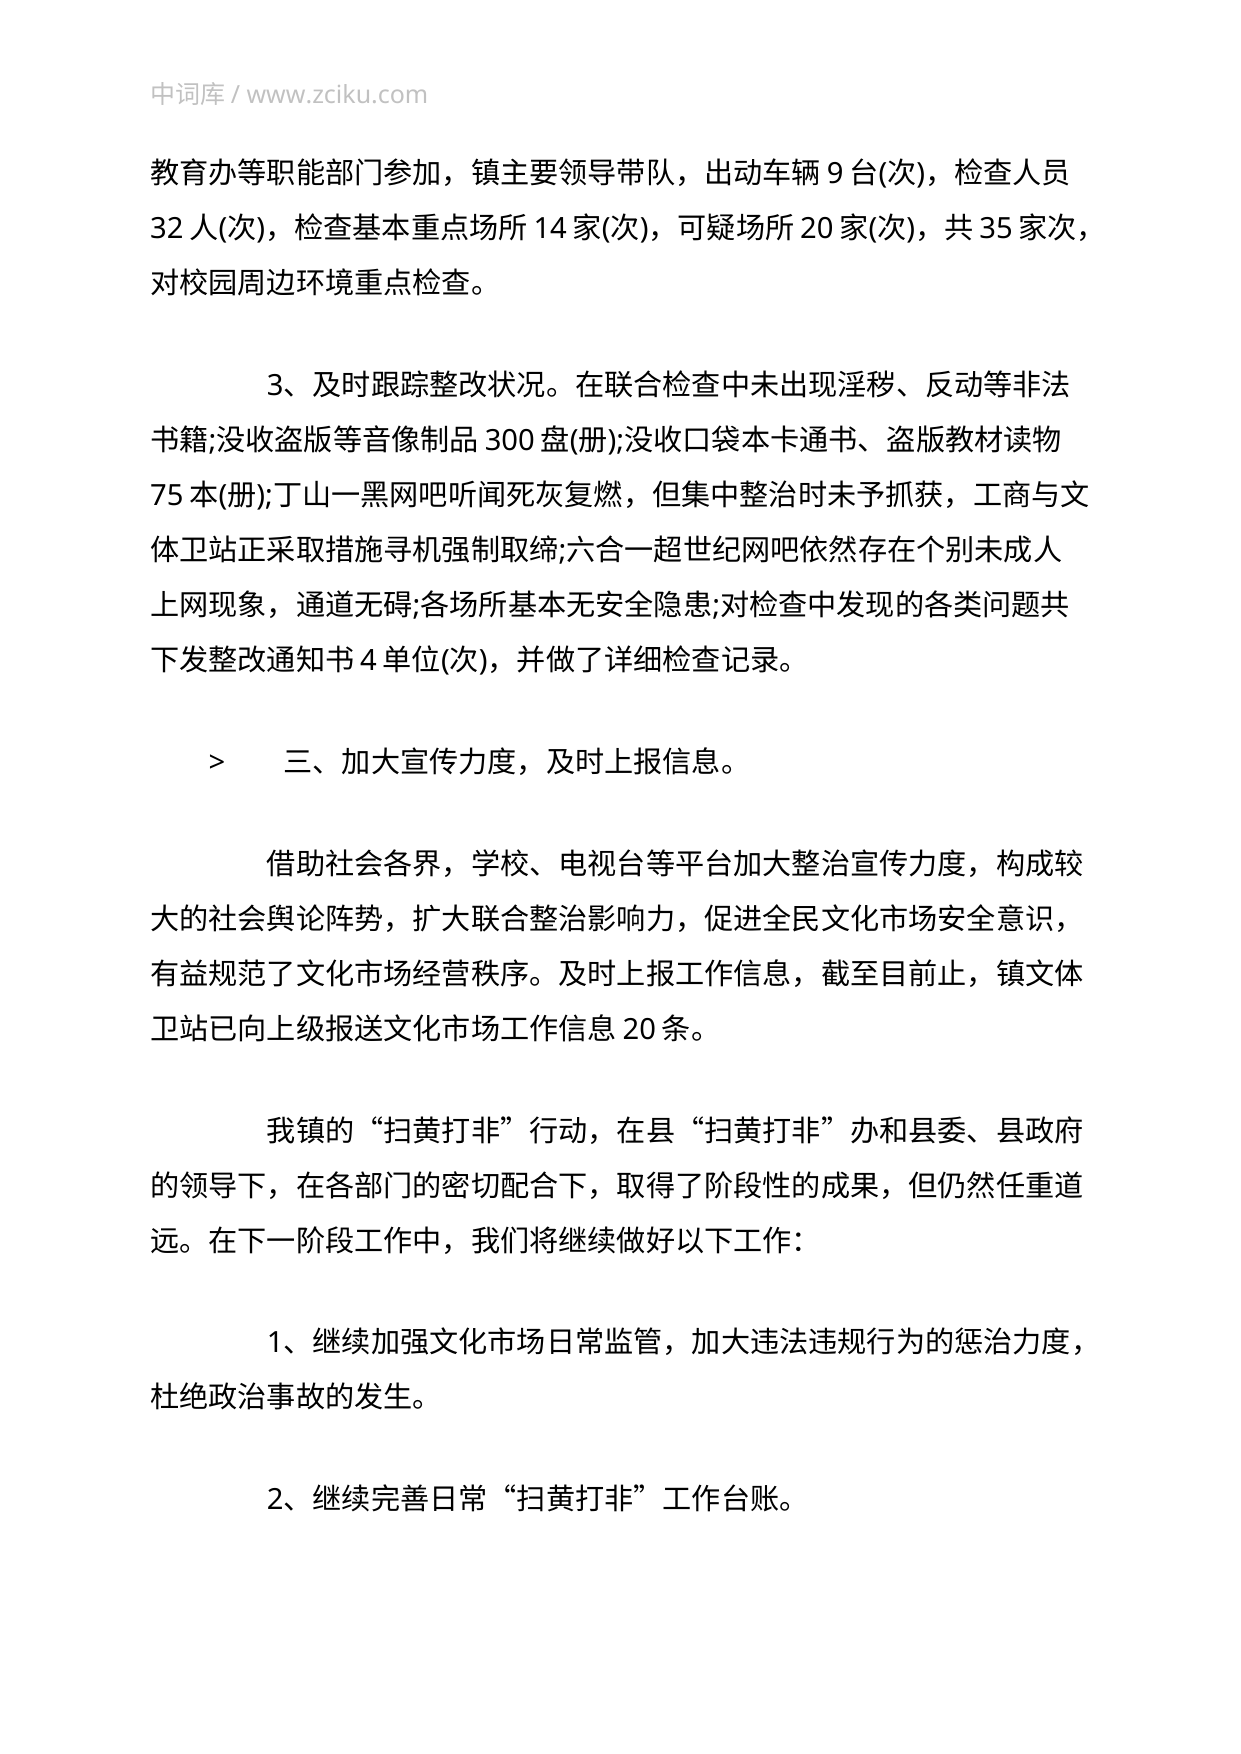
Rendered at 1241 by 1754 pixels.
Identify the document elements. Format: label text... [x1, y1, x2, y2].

text 2、继续完善日常“扫黄打非”工作台账。 [150, 1476, 1090, 1518]
text 借助社会各界，学校、电视台等平台加大整治宣传力度，构成较大的社会舆论阵势，扩大联合整治影响力，促进全民文化市场安全意识，有益规范了文化市场经营秩序。及时上报工作信息，截至目前止，镇文体卫站已向上级报送文化市场工作信息20条。 [150, 841, 1090, 1048]
text 1、继续加强文化市场日常监管，加大违法违规行为的惩治力度，杜绝政治事故的发生。 [150, 1319, 1090, 1416]
text > 三、加大宣传力度，及时上报信息。 [150, 739, 1090, 781]
text 3、及时跟踪整改状况。在联合检查中未出现淫秽、反动等非法书籍;没收盗版等音像制品300盘(册);没收口袋本卡通书、盗版教材读物75本(册);丁山一黑网吧听闻死灰复燃，但集中整治时未予抓获，工商与文体卫站正采取措施寻机强制取缔;六合一超世纪网吧依然存在个别未成人上网现象，通道无碍;各场所基本无安全隐患;对检查中发现的各类问题共下发整改通知书4单位(次)，并做了详细检查记录。 [150, 362, 1090, 679]
text 我镇的“扫黄打非”行动，在县“扫黄打非”办和县委、县政府的领导下，在各部门的密切配合下，取得了阶段性的成果，但仍然任重道远。在下一阶段工作中，我们将继续做好以下工作： [150, 1107, 1090, 1259]
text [150, 150, 1090, 302]
